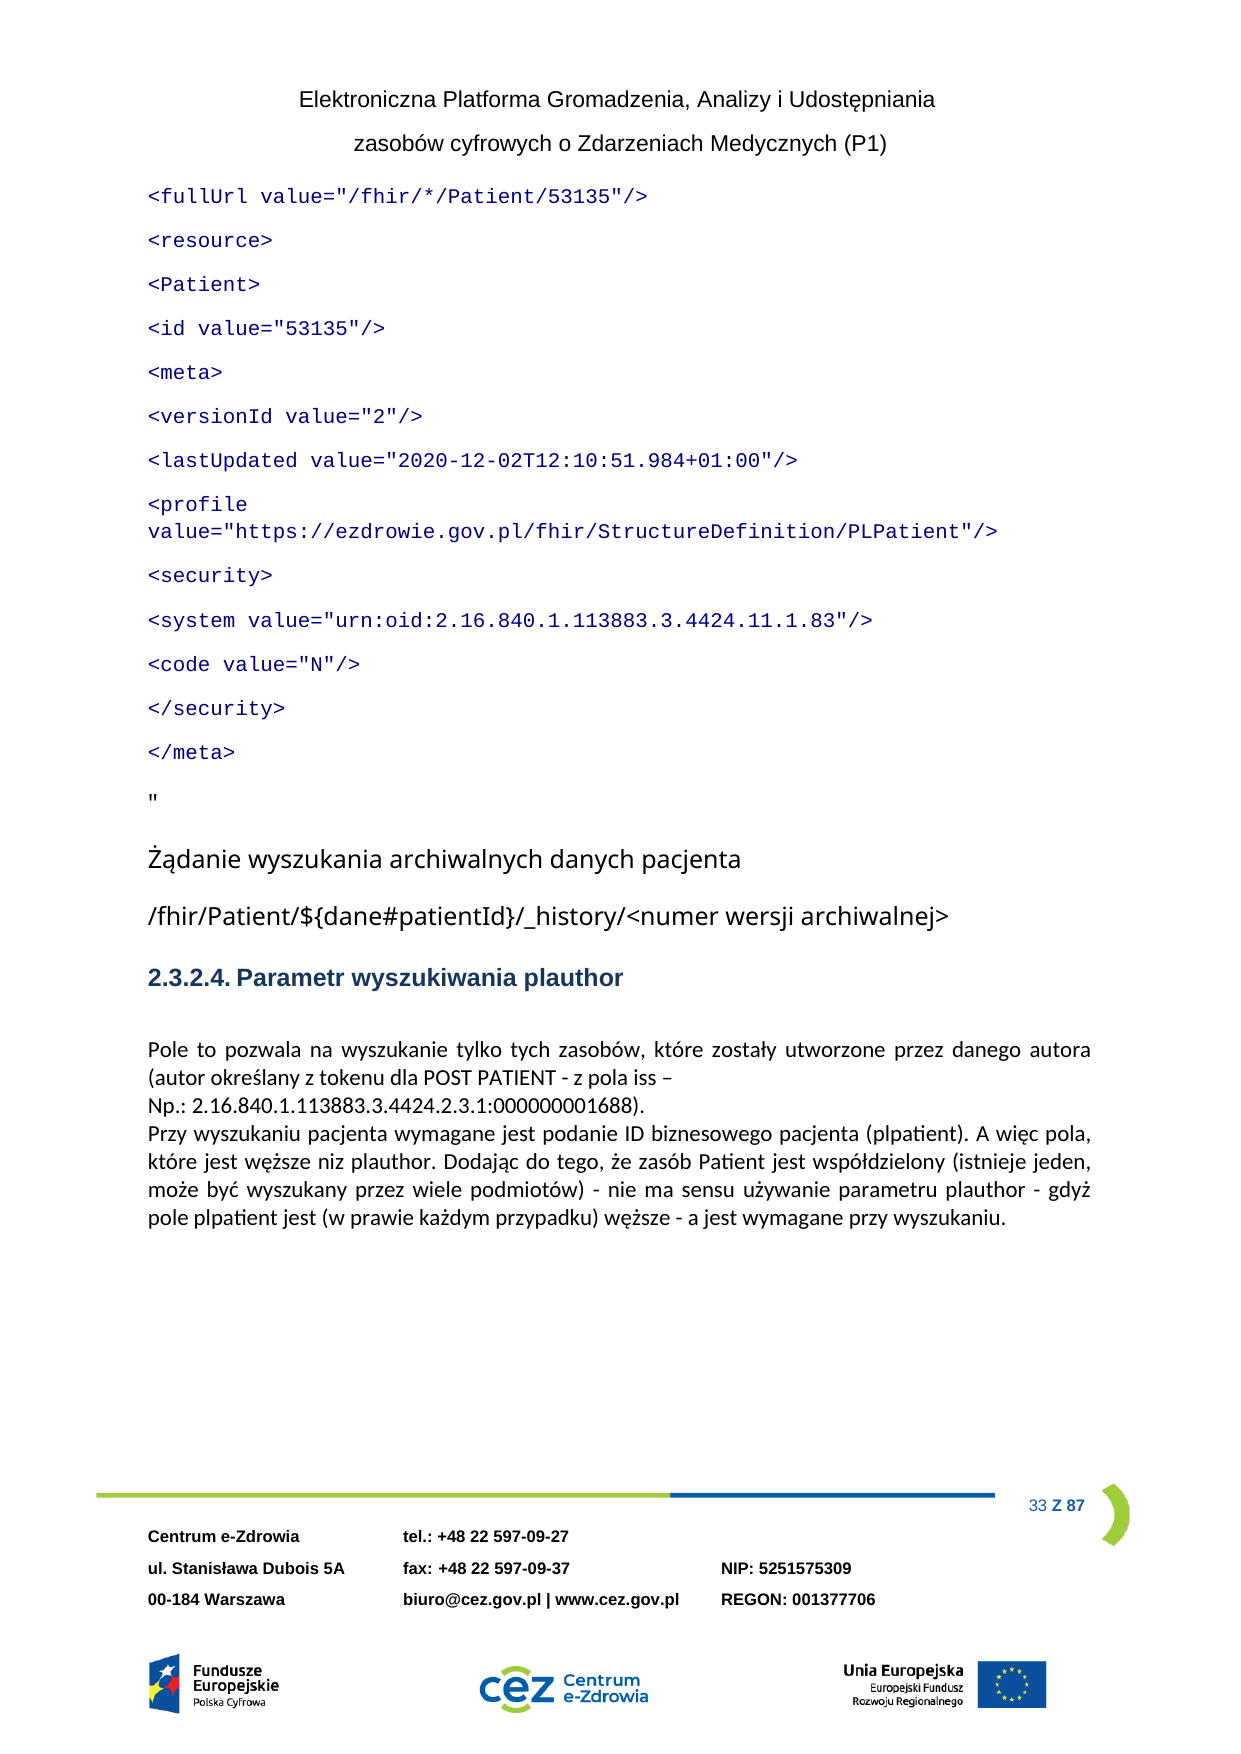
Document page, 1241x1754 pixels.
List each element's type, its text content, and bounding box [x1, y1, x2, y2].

text </meta> [148, 742, 1093, 765]
text </security> [148, 698, 1093, 721]
text <meta> [148, 362, 1093, 386]
text <Patient> [148, 274, 1093, 297]
text " [148, 786, 1093, 820]
picture [477, 1665, 649, 1713]
picture [142, 1651, 285, 1716]
text <id value="53135"/> [148, 318, 1093, 341]
text /fhir/Patient/${dane#patientId}/_history/<numer wersji archiwalnej> [148, 898, 1093, 932]
text Żądanie wyszukania archiwalnych danych pacjenta [148, 842, 1093, 876]
text <code value="N"/> [148, 654, 1093, 677]
text Przy wyszukaniu pacjenta wymagane jest podanie ID biznesowego pacjenta (plpatient). A więc pola, które jest węższe niz plauthor. Dodając do tego, że zasób Patient jest współdzielony (istnieje jeden, może być wyszukany przez wiele podmiotów) - nie ma sensu używanie parametru plauthor - gdyż pole plpatient jest (w prawie każdym przypadku) węższe - a jest wymagane przy wyszukaniu. [148, 1119, 1093, 1231]
picture [1101, 1483, 1130, 1546]
text <resource> [148, 230, 1093, 253]
text <system value="urn:oid:2.16.840.1.113883.3.4424.11.1.83"/> [148, 609, 1093, 633]
picture [835, 1660, 1055, 1709]
text <fullUrl value="/fhir/*/Patient/53135"/> [148, 186, 1093, 209]
text Np.: 2.16.840.1.113883.3.4424.2.3.1:000000001688). [148, 1091, 1093, 1119]
subtitle Parametr wyszukiwania plauthor [148, 963, 1093, 991]
text Pole to pozwala na wyszukanie tylko tych zasobów, które zostały utworzone przez danego autora (autor określany z tokenu dla POST PATIENT - z pola iss – [148, 1035, 1093, 1091]
text <profile value="https://ezdrowie.gov.pl/fhir/StructureDefinition/PLPatient"/> [148, 494, 1093, 545]
text <lastUpdated value="2020-12-02T12:10:51.984+01:00"/> [148, 450, 1093, 474]
text <security> [148, 566, 1093, 589]
text <versionId value="2"/> [148, 406, 1093, 429]
